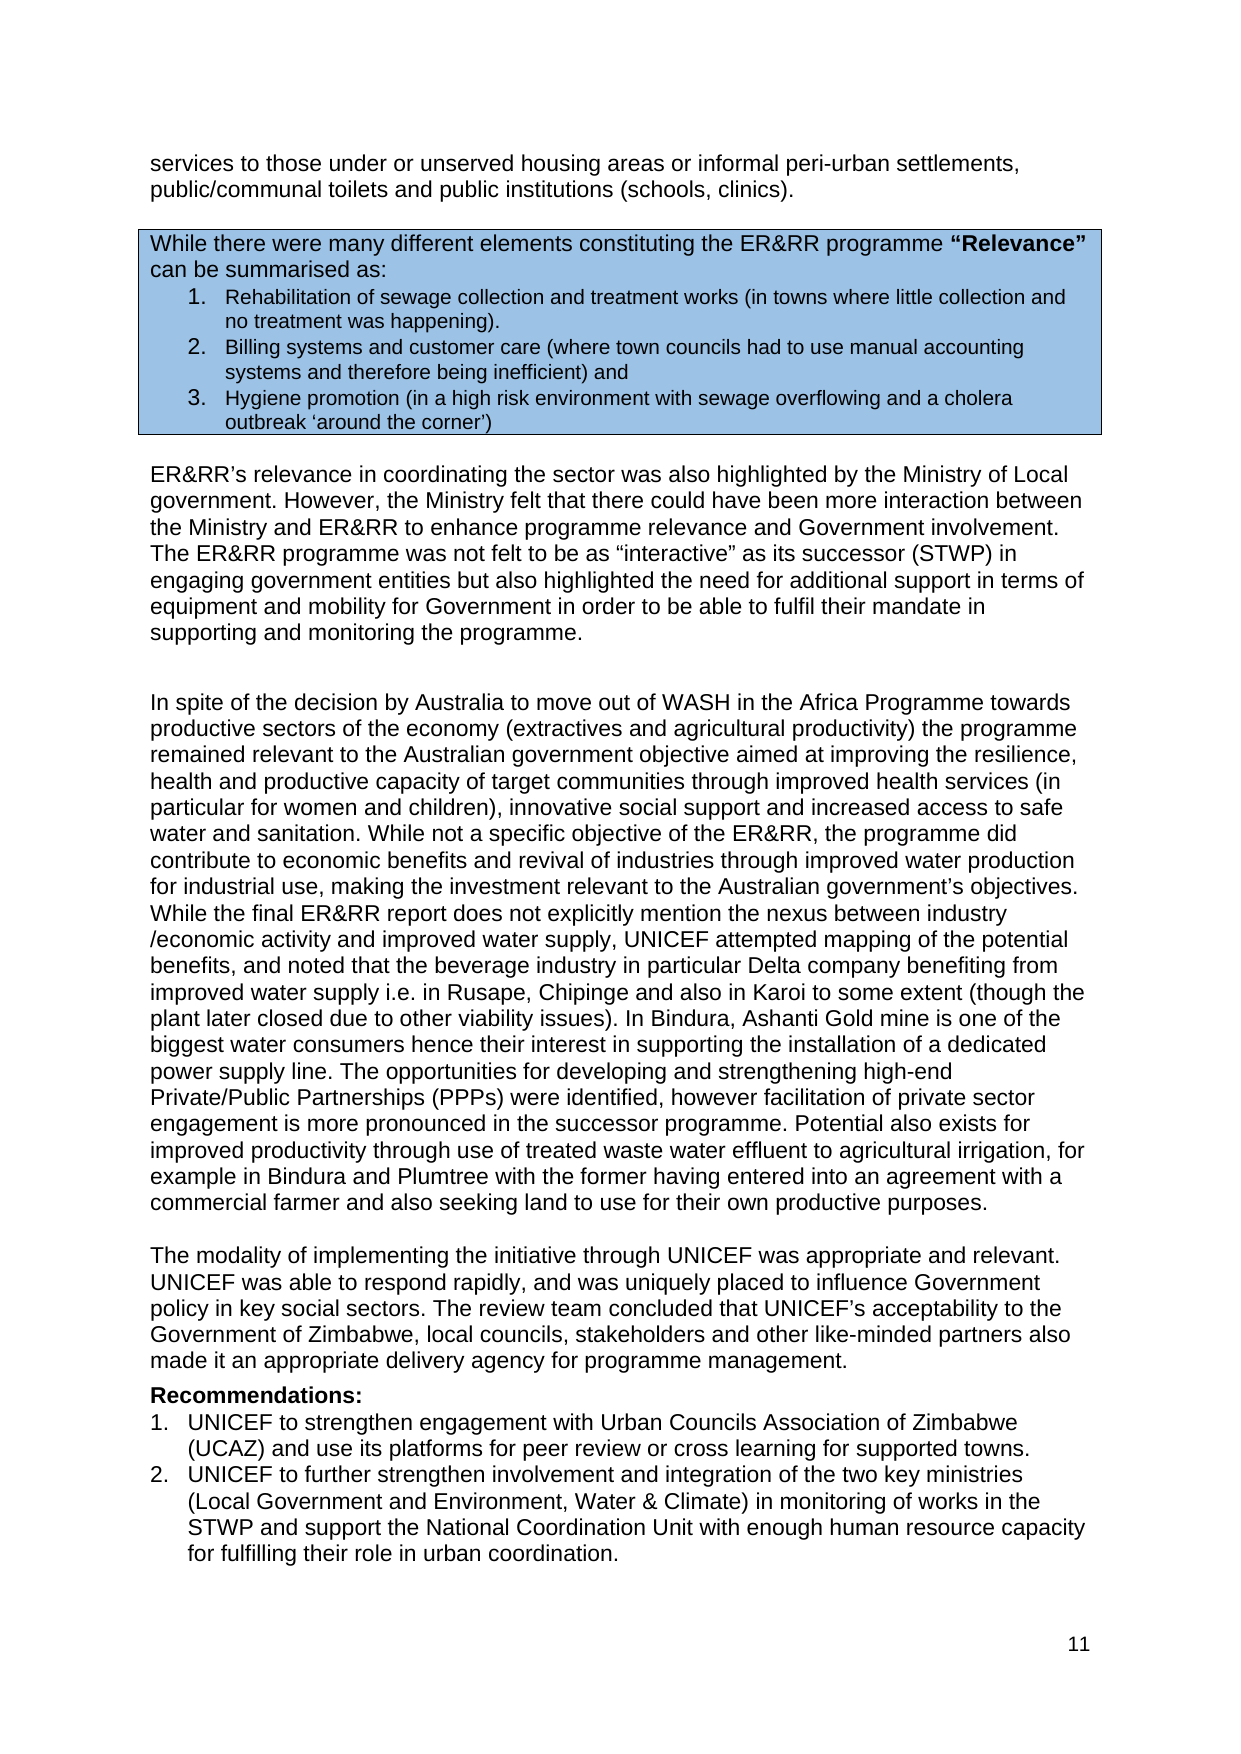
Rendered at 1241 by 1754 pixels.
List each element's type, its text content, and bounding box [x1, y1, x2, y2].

text ER&RR’s relevance in coordinating the sector was also highlighted by the Ministry of Local government. However, the Ministry felt that there could have been more interaction between the Ministry and ER&RR to enhance programme relevance and Government involvement. The ER&RR programme was not felt to be as “interactive” as its successor (STWP) in engaging government entities but also highlighted the need for additional support in terms of equipment and mobility for Government in order to be able to fulfil their mandate in supporting and monitoring the programme. [150, 461, 1090, 646]
list UNICEF to strengthen engagement with Urban Councils Association of Zimbabwe (UCAZ) and use its platforms for peer review or cross learning for supported towns. [150, 1408, 1090, 1461]
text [150, 150, 1090, 203]
table_header While there were many different elements constituting the ER&RR programme “Relevance” can be summarised as: Rehabilitation of sewage collection and treatment works (in towns where little collection and no treatment was happening). Billing systems and customer care (where town councils had to use manual accounting systems and therefore being inefficient) and Hygiene promotion (in a high risk environment with sewage overflowing and a cholera outbreak ‘around the corner’) [139, 230, 1101, 434]
text In spite of the decision by Australia to move out of WASH in the Africa Programme towards productive sectors of the economy (extractives and agricultural productivity) the programme remained relevant to the Australian government objective aimed at improving the resilience, health and productive capacity of target communities through improved health services (in particular for women and children), innovative social support and increased access to safe water and sanitation. While not a specific objective of the ER&RR, the programme did contribute to economic benefits and revival of industries through improved water production for industrial use, making the investment relevant to the Australian government’s objectives. While the final ER&RR report does not explicitly mention the nexus between industry /economic activity and improved water supply, UNICEF attempted mapping of the potential benefits, and noted that the beverage industry in particular Delta company benefiting from improved water supply i.e. in Rusape, Chipinge and also in Karoi to some extent (though the plant later closed due to other viability issues). In Bindura, Ashanti Gold mine is one of the biggest water consumers hence their interest in supporting the installation of a dedicated power supply line. The opportunities for developing and strengthening high-end Private/Public Partnerships (PPPs) were identified, however facilitation of private sector engagement is more pronounced in the successor programme. Potential also exists for improved productivity through use of treated waste water effluent to agricultural irrigation, for example in Bindura and Plumtree with the former having entered into an agreement with a commercial farmer and also seeking land to use for their own productive purposes. [150, 689, 1090, 1216]
text Recommendations: [150, 1382, 1090, 1408]
text The modality of implementing the initiative through UNICEF was appropriate and relevant. UNICEF was able to respond rapidly, and was uniquely placed to influence Government policy in key social sectors. The review team concluded that UNICEF’s acceptability to the Government of Zimbabwe, local councils, stakeholders and other like-minded partners also made it an appropriate delivery agency for programme management. [150, 1242, 1090, 1374]
list UNICEF to further strengthen involvement and integration of the two key ministries (Local Government and Environment, Water & Climate) in monitoring of works in the STWP and support the National Coordination Unit with enough human resource capacity for fulfilling their role in urban coordination. [150, 1461, 1090, 1567]
